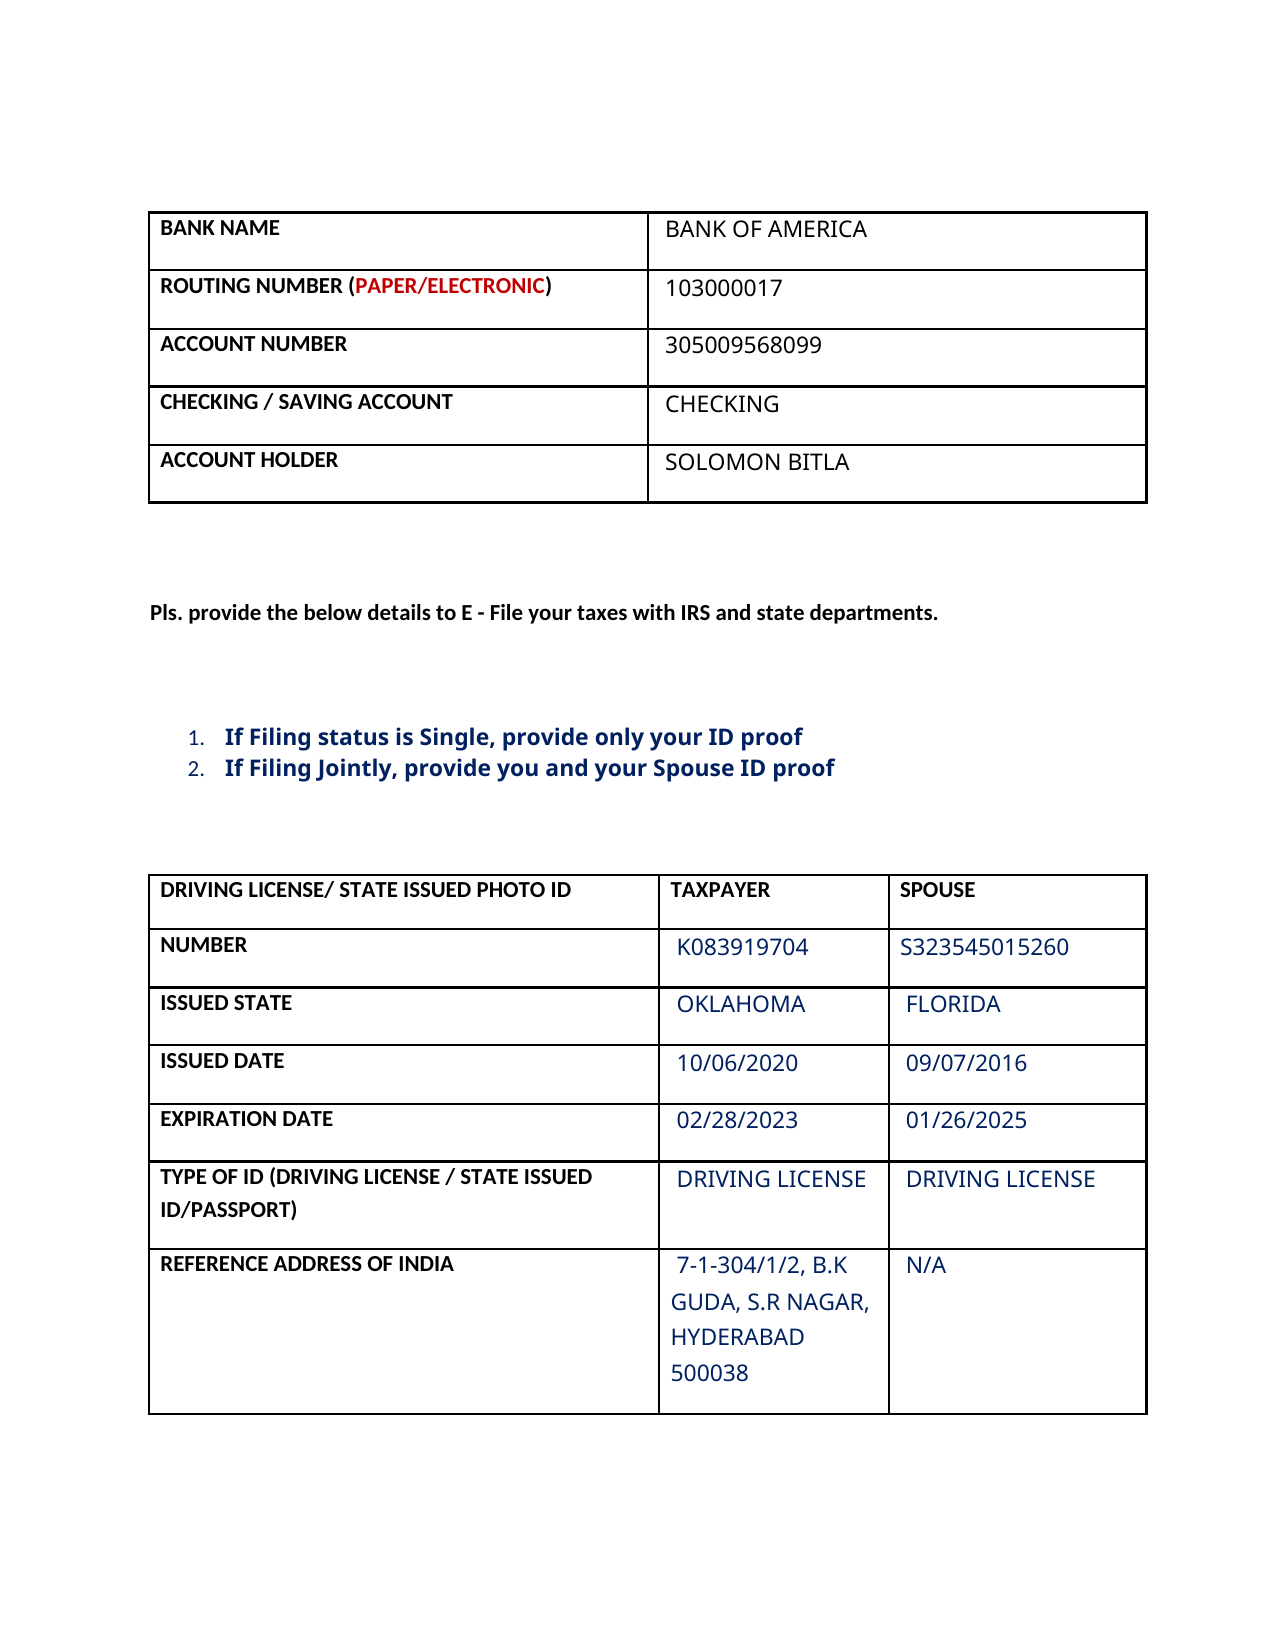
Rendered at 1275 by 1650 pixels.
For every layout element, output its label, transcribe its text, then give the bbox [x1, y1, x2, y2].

table_cell REFERENCE ADDRESS OF INDIA [150, 1250, 658, 1413]
table_cell FLORIDA [890, 989, 1145, 1044]
table_cell 01/26/2025 [890, 1105, 1145, 1160]
table_cell ISSUED DATE [150, 1046, 658, 1102]
table_cell TYPE OF ID (DRIVING LICENSE / STATE ISSUED ID/PASSPORT) [150, 1163, 658, 1247]
list If Filing status is Single, provide only your ID proof [187, 721, 1125, 752]
table_header SPOUSE [890, 876, 1145, 928]
table_cell OKLAHOMA [660, 989, 888, 1044]
table_cell ROUTING NUMBER (PAPER/ELECTRONIC) [150, 271, 647, 327]
table_cell 02/28/2023 [660, 1105, 888, 1160]
table_cell 7-1-304/1/2, B.K GUDA, S.R NAGAR, HYDERABAD 500038 [660, 1250, 888, 1413]
table_header TAXPAYER [660, 876, 888, 928]
table_cell 103000017 [649, 271, 1145, 327]
table_cell EXPIRATION DATE [150, 1105, 658, 1160]
table_cell S323545015260 [890, 930, 1145, 986]
table_header BANK OF AMERICA [649, 214, 1145, 269]
table_header DRIVING LICENSE/ STATE ISSUED PHOTO ID [150, 876, 658, 928]
table_cell ACCOUNT HOLDER [150, 446, 647, 501]
table_cell 09/07/2016 [890, 1046, 1145, 1102]
list If Filing Jointly, provide you and your Spouse ID proof [187, 752, 1125, 783]
table_cell DRIVING LICENSE [890, 1163, 1145, 1247]
table_header BANK NAME [150, 214, 647, 269]
table_cell SOLOMON BITLA [649, 446, 1145, 501]
table_cell 305009568099 [649, 330, 1145, 385]
text Pls. provide the below details to E - File your taxes with IRS and state departments. [150, 598, 1125, 626]
table_cell DRIVING LICENSE [660, 1163, 888, 1247]
table_cell CHECKING [649, 388, 1145, 443]
table_cell NUMBER [150, 930, 658, 986]
table_cell CHECKING / SAVING ACCOUNT [150, 388, 647, 443]
table_cell 10/06/2020 [660, 1046, 888, 1102]
table_cell ACCOUNT NUMBER [150, 330, 647, 385]
table_cell N/A [890, 1250, 1145, 1413]
table_cell ISSUED STATE [150, 989, 658, 1044]
table_cell K083919704 [660, 930, 888, 986]
